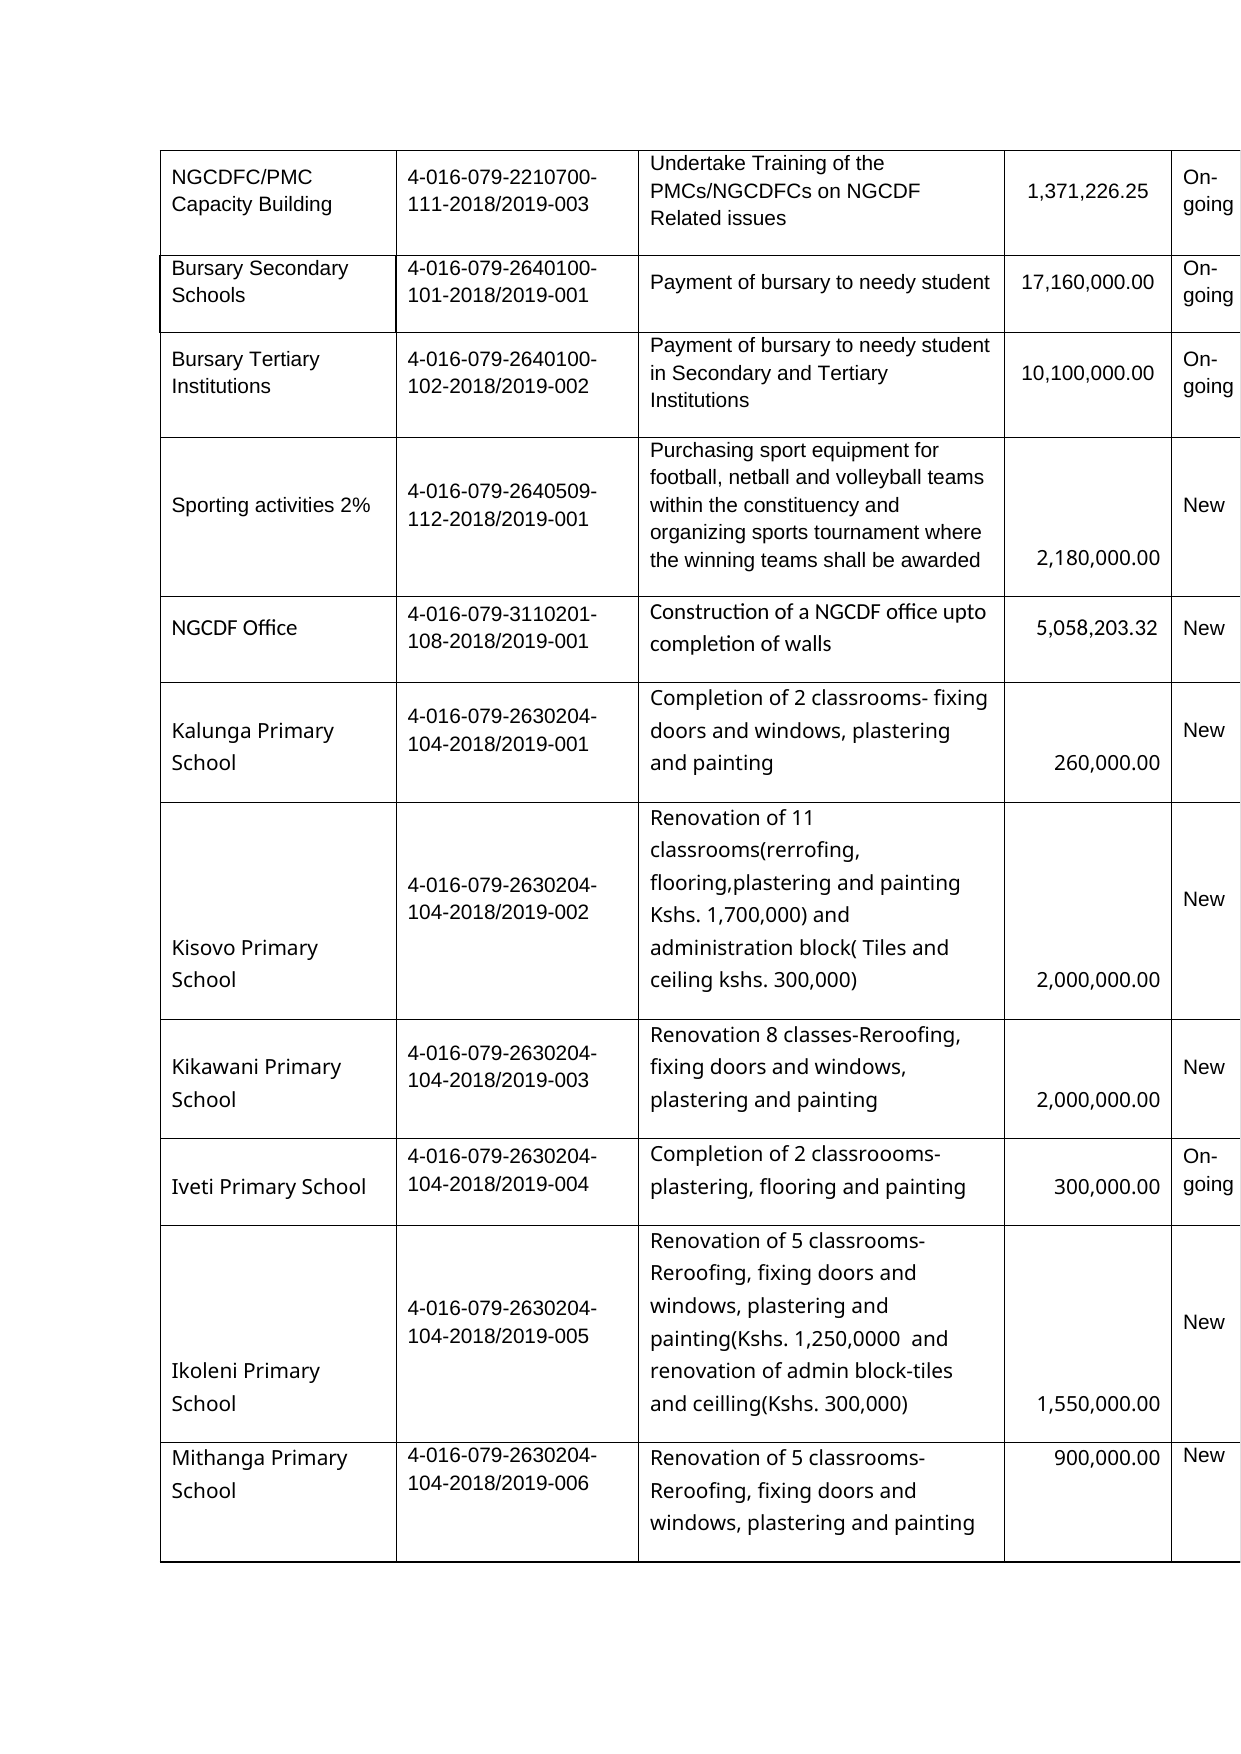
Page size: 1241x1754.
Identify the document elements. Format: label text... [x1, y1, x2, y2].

table_cell New [1172, 803, 1240, 1019]
table_cell 2,000,000.00 [1005, 1020, 1171, 1138]
table_cell 4-016-079-2630204-104-2018/2019-004 [397, 1139, 638, 1225]
table_cell 4-016-079-2640100-102-2018/2019-002 [397, 333, 638, 437]
table_cell 4-016-079-3110201-108-2018/2019-001 [397, 597, 638, 682]
table_cell 2,000,000.00 [1005, 803, 1171, 1019]
table_cell 260,000.00 [1005, 683, 1171, 802]
table_cell Payment of bursary to needy student [639, 256, 1004, 332]
table_cell On-going [1172, 256, 1240, 332]
table_cell New [1172, 438, 1240, 596]
table_cell 4-016-079-2640509-112-2018/2019-001 [397, 438, 638, 596]
table_cell New [1172, 683, 1240, 802]
table_cell 10,100,000.00 [1005, 333, 1171, 437]
table_cell 1,371,226.25 [1005, 151, 1171, 255]
table_cell 300,000.00 [1005, 1139, 1171, 1225]
table_cell New [1172, 1226, 1240, 1442]
table_cell On-going [1172, 1139, 1240, 1225]
table_cell 4-016-079-2210700-111-2018/2019-003 [397, 151, 638, 255]
table_cell Mithanga Primary School [161, 1443, 396, 1561]
table_cell Bursary Tertiary Institutions [161, 333, 396, 437]
table_cell Undertake Training of the PMCs/NGCDFCs on NGCDF Related issues [639, 151, 1004, 255]
table_cell 4-016-079-2630204-104-2018/2019-005 [397, 1226, 638, 1442]
table_cell Completion of 2 classrooms- fixing doors and windows, plastering and painting [639, 683, 1004, 802]
table_cell 900,000.00 [1005, 1443, 1171, 1561]
table_cell Purchasing sport equipment for football, netball and volleyball teams within the constituency and organizing sports tournament where the winning teams shall be awarded [639, 438, 1004, 596]
table_cell Renovation of 5 classrooms-Reroofing, fixing doors and windows, plastering and painting [639, 1443, 1004, 1561]
table_cell 4-016-079-2630204-104-2018/2019-003 [397, 1020, 638, 1138]
table_cell 5,058,203.32 [1005, 597, 1171, 682]
table_cell Payment of bursary to needy student in Secondary and Tertiary Institutions [639, 333, 1004, 437]
table_cell Kikawani Primary School [161, 1020, 396, 1138]
table_cell Completion of 2 classroooms-plastering, flooring and painting [639, 1139, 1004, 1225]
table_cell Renovation 8 classes-Reroofing, fixing doors and windows, plastering and painting [639, 1020, 1004, 1138]
table_cell 2,180,000.00 [1005, 438, 1171, 596]
table_cell Sporting activities 2% [161, 438, 396, 596]
table_cell NGCDF Office [161, 597, 396, 682]
table_cell New [1172, 597, 1240, 682]
table_cell Ikoleni Primary School [161, 1226, 396, 1442]
table_cell Kisovo Primary School [161, 803, 396, 1019]
table_cell 17,160,000.00 [1005, 256, 1171, 332]
table_cell Renovation of 11 classrooms(rerrofing, flooring,plastering and painting Kshs. 1,700,000) and administration block( Tiles and ceiling kshs. 300,000) [639, 803, 1004, 1019]
table_cell On-going [1172, 151, 1240, 255]
table_cell New [1172, 1020, 1240, 1138]
table_cell 4-016-079-2640100-101-2018/2019-001 [397, 256, 638, 332]
table_cell Renovation of 5 classrooms-Reroofing, fixing doors and windows, plastering and painting(Kshs. 1,250,0000 and renovation of admin block-tiles and ceilling(Kshs. 300,000) [639, 1226, 1004, 1442]
table_cell 4-016-079-2630204-104-2018/2019-001 [397, 683, 638, 802]
table_cell New [1172, 1443, 1240, 1561]
table_cell Bursary Secondary Schools [161, 256, 395, 332]
table_cell Iveti Primary School [161, 1139, 396, 1225]
table_cell On-going [1172, 333, 1240, 437]
table_cell 4-016-079-2630204-104-2018/2019-006 [397, 1443, 638, 1561]
table_cell Kalunga Primary School [161, 683, 396, 802]
table_cell 1,550,000.00 [1005, 1226, 1171, 1442]
table_cell NGCDFC/PMC Capacity Building [161, 151, 396, 255]
table_cell 4-016-079-2630204-104-2018/2019-002 [397, 803, 638, 1019]
table_cell Construction of a NGCDF office upto completion of walls [639, 597, 1004, 682]
